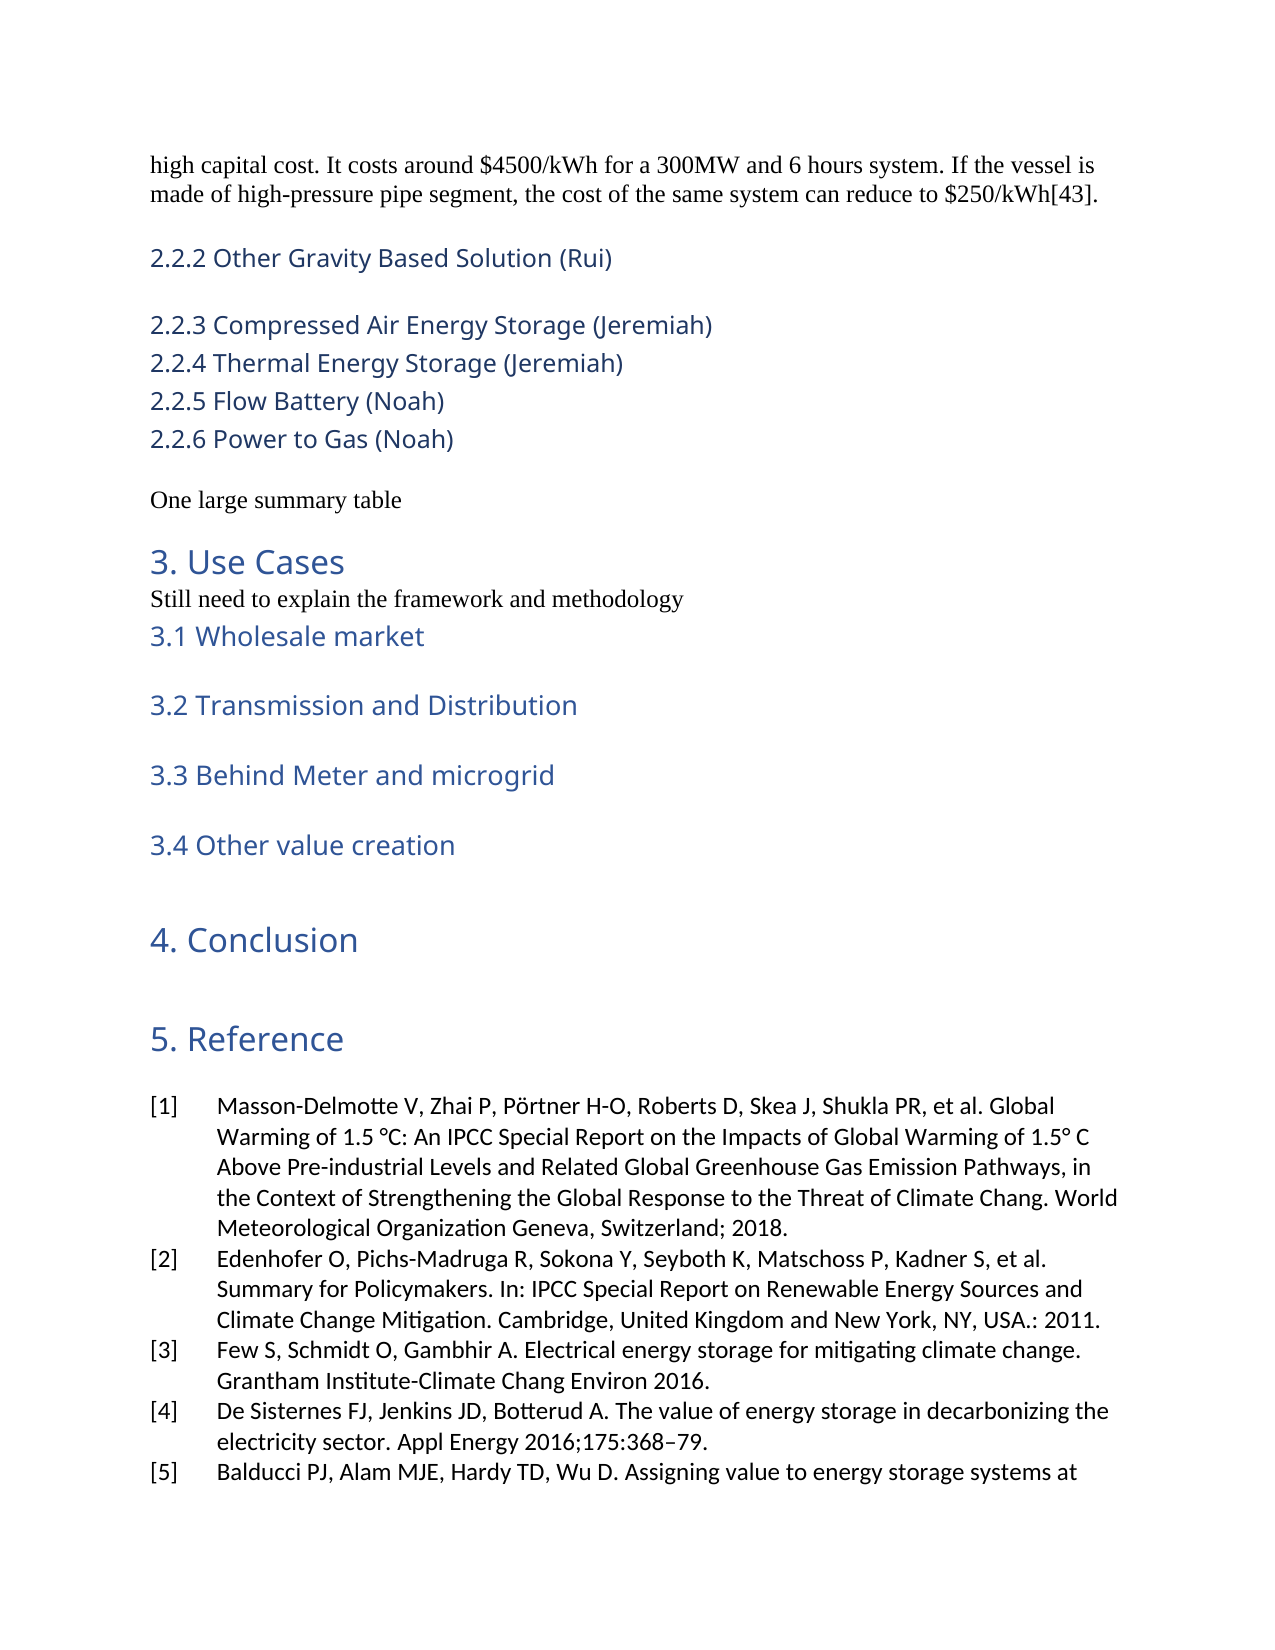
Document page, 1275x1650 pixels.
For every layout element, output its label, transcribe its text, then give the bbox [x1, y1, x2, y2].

subtitle 3.1 Wholesale market [150, 617, 1125, 654]
subtitle 3. Use Cases [150, 539, 1125, 584]
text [150, 150, 1125, 207]
text [3] Few S, Schmidt O, Gambhir A. Electrical energy storage for mitigating climate change. Grantham Institute-Climate Chang Environ 2016. [150, 1334, 1125, 1396]
text [2] Edenhofer O, Pichs-Madruga R, Sokona Y, Seyboth K, Matschoss P, Kadner S, et al. Summary for Policymakers. In: IPCC Special Report on Renewable Energy Sources and Climate Change Mitigation. Cambridge, United Kingdom and New York, NY, USA.: 2011. [150, 1243, 1125, 1334]
subtitle 2.2.4 Thermal Energy Storage (Jeremiah) [150, 346, 1125, 380]
subtitle 2.2.3 Compressed Air Energy Storage (Jeremiah) [150, 307, 1125, 341]
text [4] De Sisternes FJ, Jenkins JD, Botterud A. The value of energy storage in decarbonizing the electricity sector. Appl Energy 2016;175:368–79. [150, 1396, 1125, 1457]
subtitle 4. Conclusion [150, 917, 1125, 962]
subtitle 2.2.6 Power to Gas (Noah) [150, 422, 1125, 456]
subtitle 3.4 Other value creation [150, 826, 1125, 863]
text Still need to explain the framework and methodology [150, 584, 1125, 613]
text [1] Masson-Delmotte V, Zhai P, Pörtner H-O, Roberts D, Skea J, Shukla PR, et al. Global Warming of 1.5 °C: An IPCC Special Report on the Impacts of Global Warming of 1.5° C Above Pre-industrial Levels and Related Global Greenhouse Gas Emission Pathways, in the Context of Strengthening the Global Response to the Threat of Climate Chang. World Meteorological Organization Geneva, Switzerland; 2018. [150, 1090, 1125, 1243]
subtitle 2.2.5 Flow Battery (Noah) [150, 384, 1125, 418]
text One large summary table [150, 485, 1125, 514]
subtitle 3.2 Transmission and Distribution [150, 687, 1125, 724]
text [150, 1457, 1125, 1487]
subtitle 2.2.2 Other Gravity Based Solution (Rui) [150, 240, 1125, 274]
subtitle 5. Reference [150, 1016, 1125, 1062]
subtitle 3.3 Behind Meter and microgrid [150, 757, 1125, 793]
